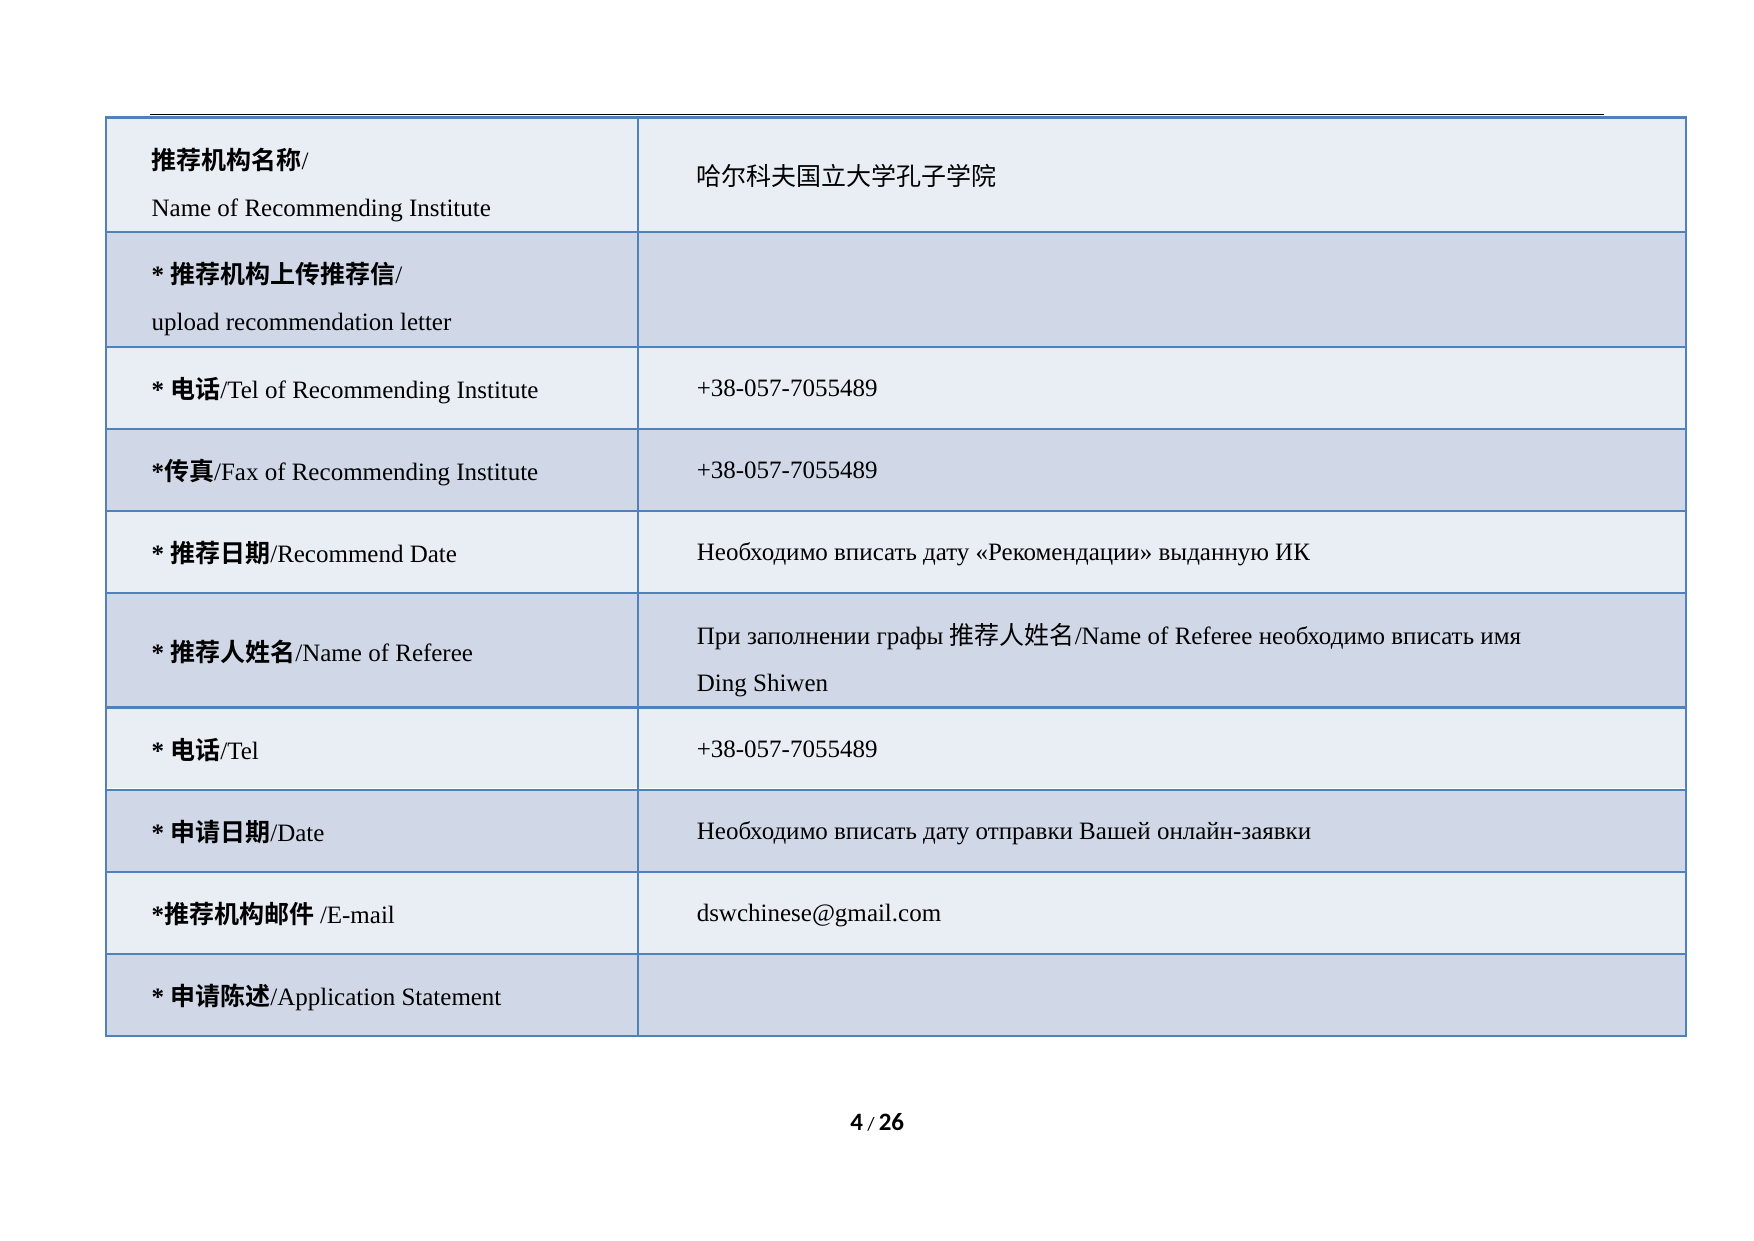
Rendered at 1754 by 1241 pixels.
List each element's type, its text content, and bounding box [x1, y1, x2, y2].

table_cell * 申请日期/Date [107, 791, 637, 871]
table_cell 推荐机构名称/ Name of Recommending Institute [107, 119, 637, 231]
table_cell dswchinese@gmail.com [639, 873, 1685, 953]
table_cell +38-057-7055489 [639, 348, 1685, 428]
table_cell * 推荐机构上传推荐信/ upload recommendation letter [107, 233, 637, 346]
table_cell * 推荐日期/Recommend Date [107, 512, 637, 592]
table_cell 哈尔科夫国立大学孔子学院 [639, 119, 1685, 231]
table_cell При заполнении графы 推荐人姓名/Name of Refereе необходимо вписать имя Ding Shiwen [639, 594, 1685, 706]
table_cell *传真/Fax of Recommending Institute [107, 430, 637, 510]
table_cell [639, 955, 1685, 1035]
table_cell * 申请陈述/Application Statement [107, 955, 637, 1035]
table_cell * 推荐人姓名/Name of Referee [107, 594, 637, 706]
table_cell Необходимо вписать дату отправки Вашей онлайн-заявки [639, 791, 1685, 871]
table_cell [639, 233, 1685, 346]
table_cell +38-057-7055489 [639, 430, 1685, 510]
table_cell *推荐机构邮件 /E-mail [107, 873, 637, 953]
table_cell Необходимо вписать дату «Рекомендации» выданную ИК [639, 512, 1685, 592]
table_cell +38-057-7055489 [639, 709, 1685, 788]
table_cell * 电话/Tel [107, 709, 637, 788]
table_cell * 电话/Tel of Recommending Institute [107, 348, 637, 428]
